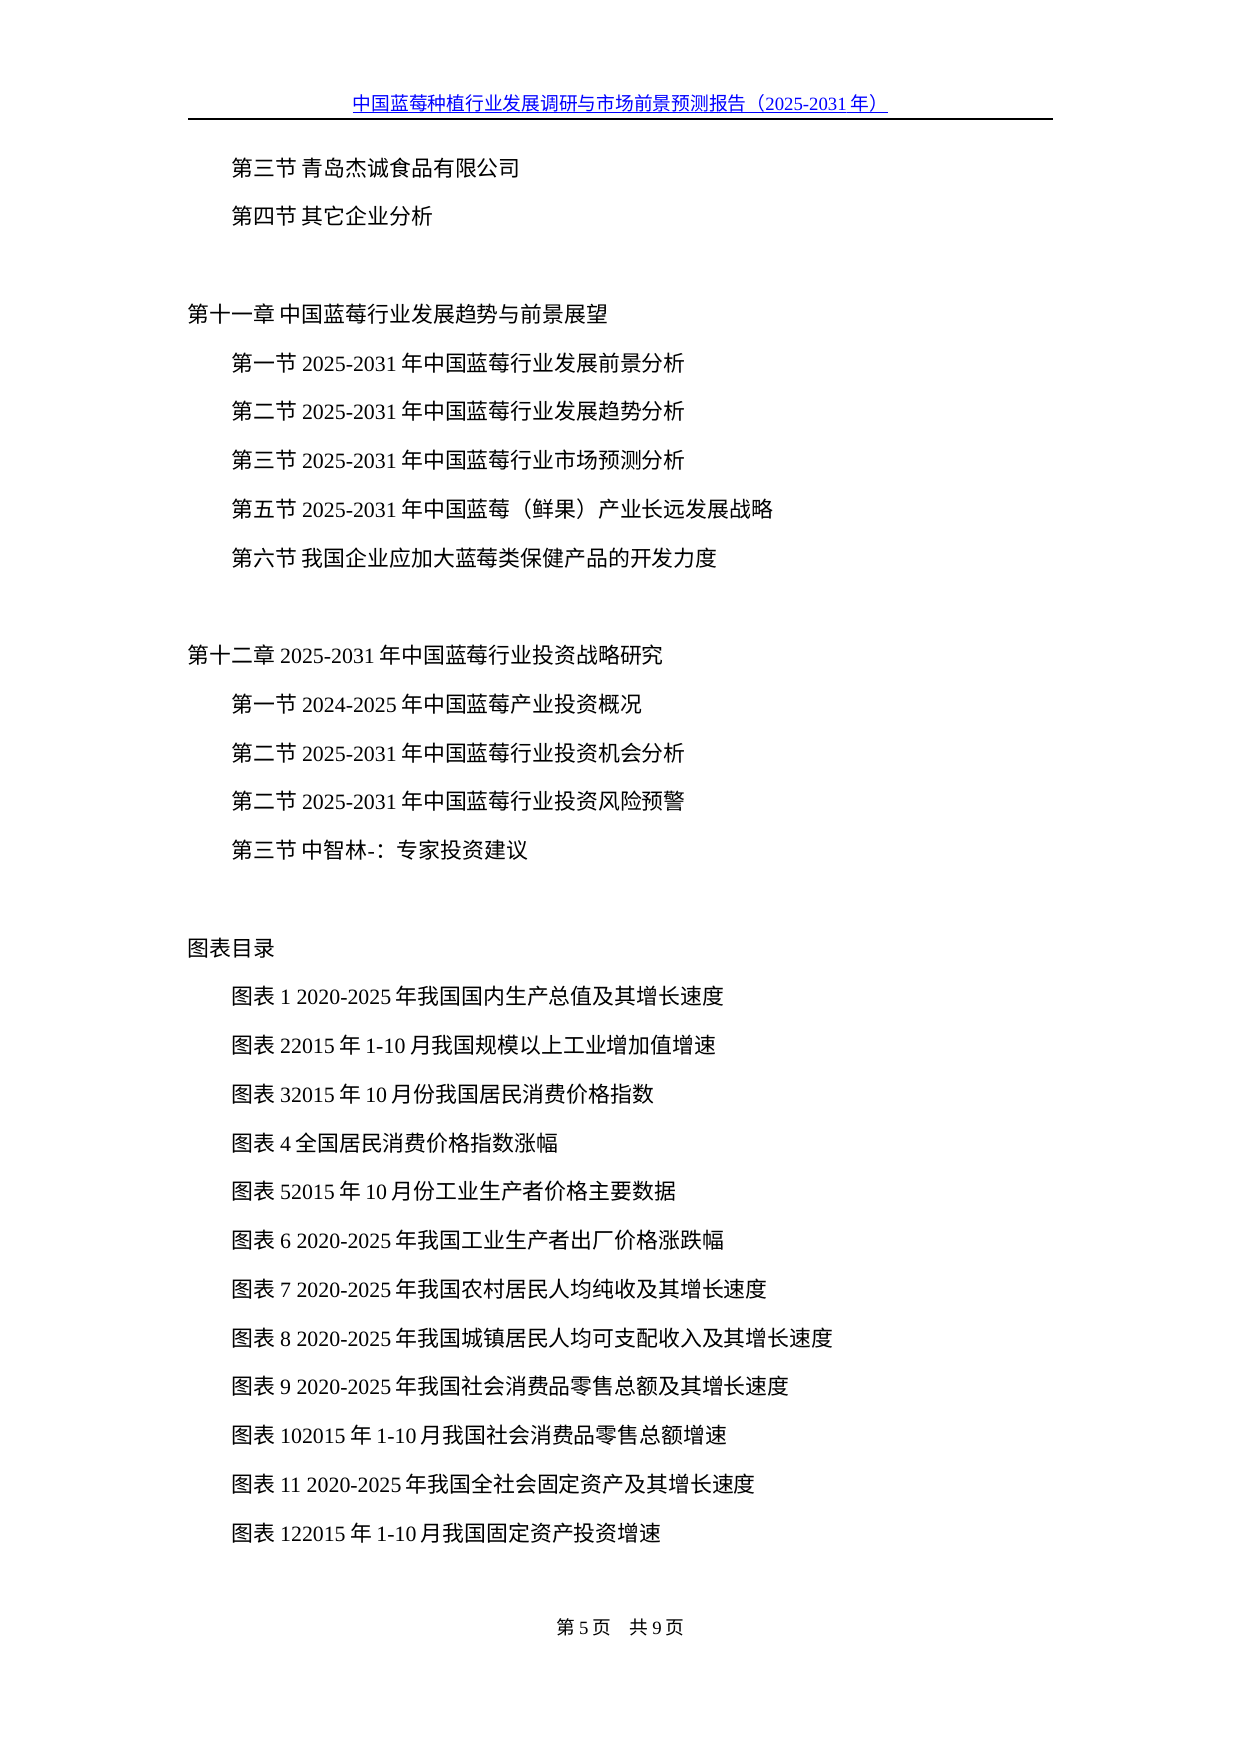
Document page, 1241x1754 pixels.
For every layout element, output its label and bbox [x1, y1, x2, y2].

text [187, 150, 1053, 1548]
